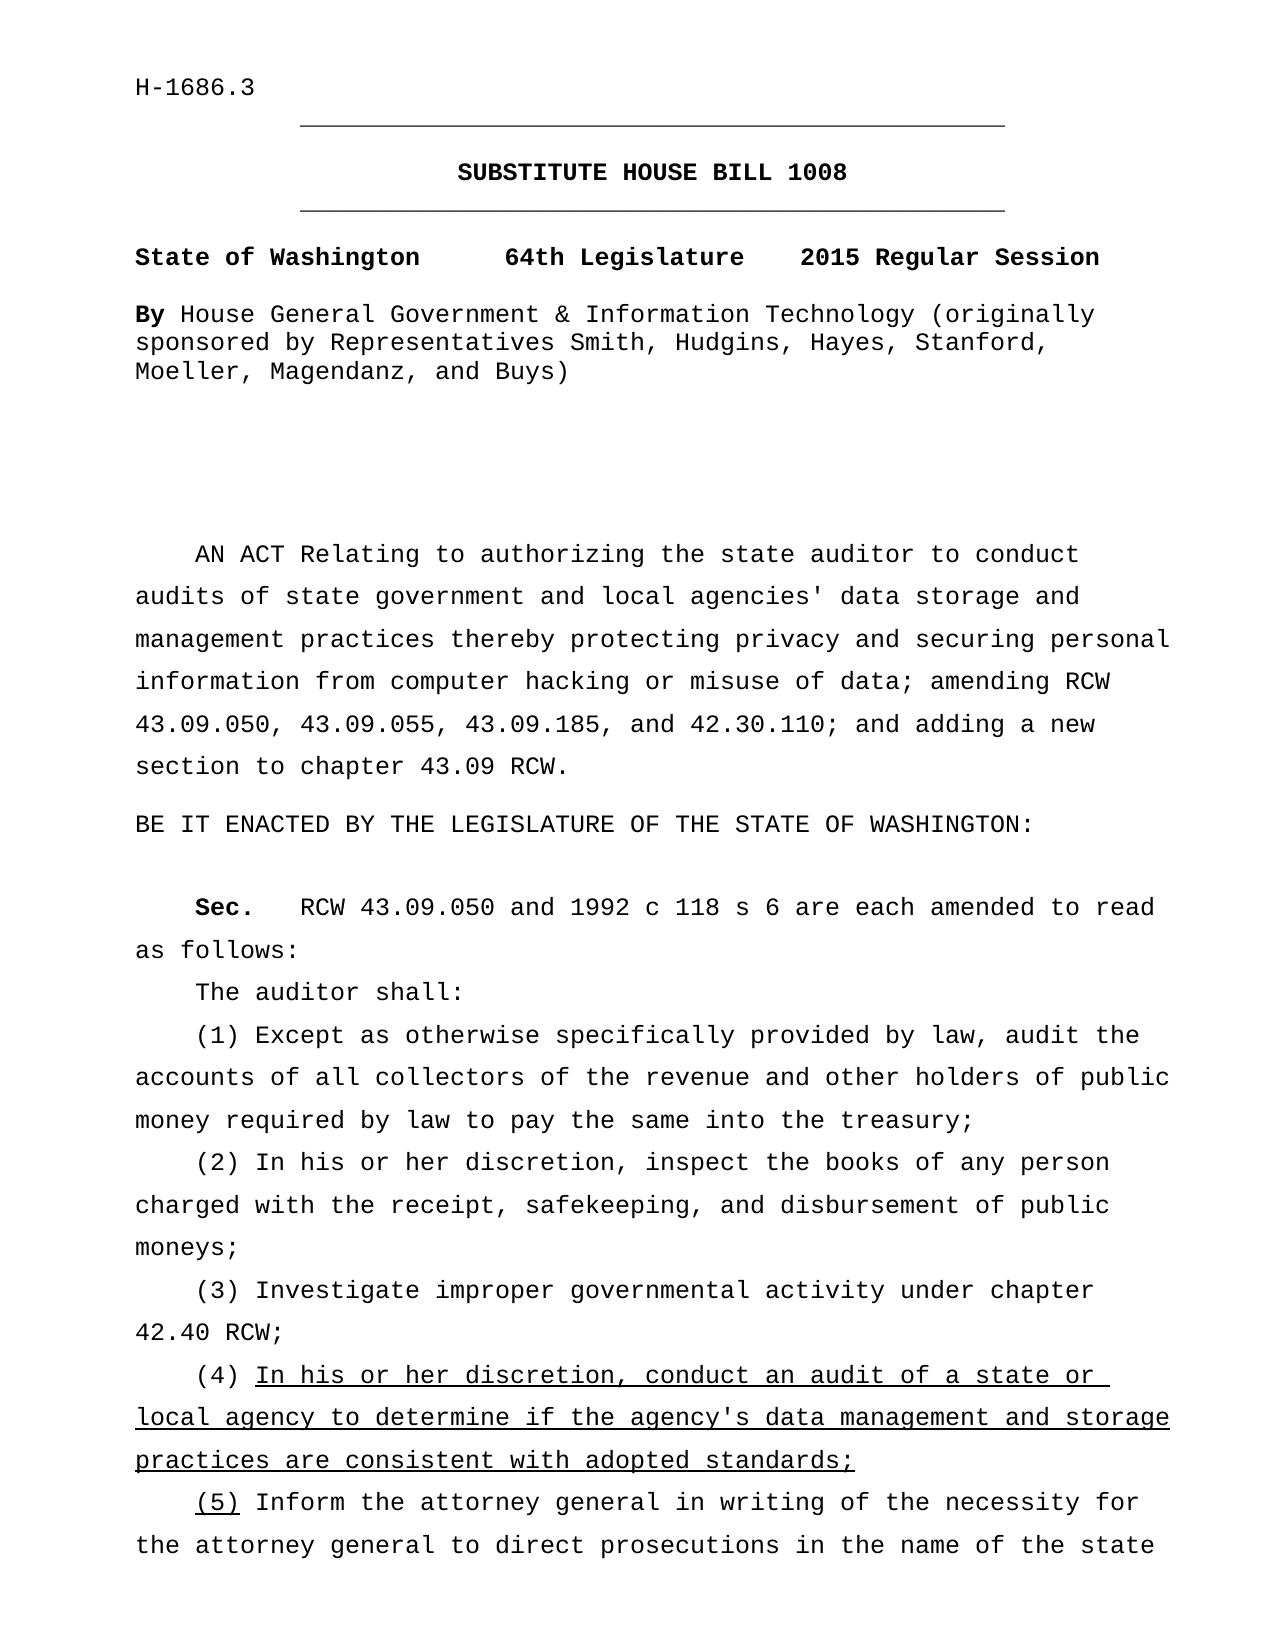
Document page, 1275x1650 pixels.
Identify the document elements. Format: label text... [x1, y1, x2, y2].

text (4) In his or her discretion, conduct an audit of a state or local agency to determine if the agency's data management and storage practices are consistent with adopted standards; [135, 1349, 1170, 1428]
text SUBSTITUTE HOUSE BILL 1008 [135, 160, 1170, 188]
text _______________________________________________ [135, 188, 1170, 217]
text AN ACT Relating to authorizing the state auditor to conduct audits of state government and local agencies' data storage and management practices thereby protecting privacy and securing personal information from computer hacking or misuse of data; amending RCW 43.09.050, 43.09.055, 43.09.185, and 42.30.110; and adding a new section to chapter 43.09 RCW. [135, 528, 1170, 783]
text H-1686.3 [135, 75, 1170, 103]
text (1) Except as otherwise specifically provided by law, audit the accounts of all collectors of the revenue and other holders of public money required by law to pay the same into the treasury; [135, 1009, 1170, 1137]
text The auditor shall: [135, 967, 1170, 1009]
text Sec. RCW 43.09.050 and 1992 c 118 s 6 are each amended to read as follows: [135, 882, 1170, 967]
text State of Washington 64th Legislature 2015 Regular Session [135, 245, 1170, 273]
text By House General Government & Information Technology (originally sponsored by Representatives Smith, Hudgins, Hayes, Stanford, Moeller, Magendanz, and Buys) [135, 302, 1170, 387]
text (4) In his or her discretion, conduct an audit of a state or local agency to determine if the agency's data management and storage practices are consistent with adopted standards; [135, 1430, 1170, 1477]
text (2) In his or her discretion, inspect the books of any person charged with the receipt, safekeeping, and disbursement of public moneys; [135, 1137, 1170, 1264]
text (3) Investigate improper governmental activity under chapter 42.40 RCW; [135, 1264, 1170, 1349]
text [135, 1477, 1170, 1562]
text _______________________________________________ [135, 103, 1170, 132]
text BE IT ENACTED BY THE LEGISLATURE OF THE STATE OF WASHINGTON: [135, 812, 1170, 840]
